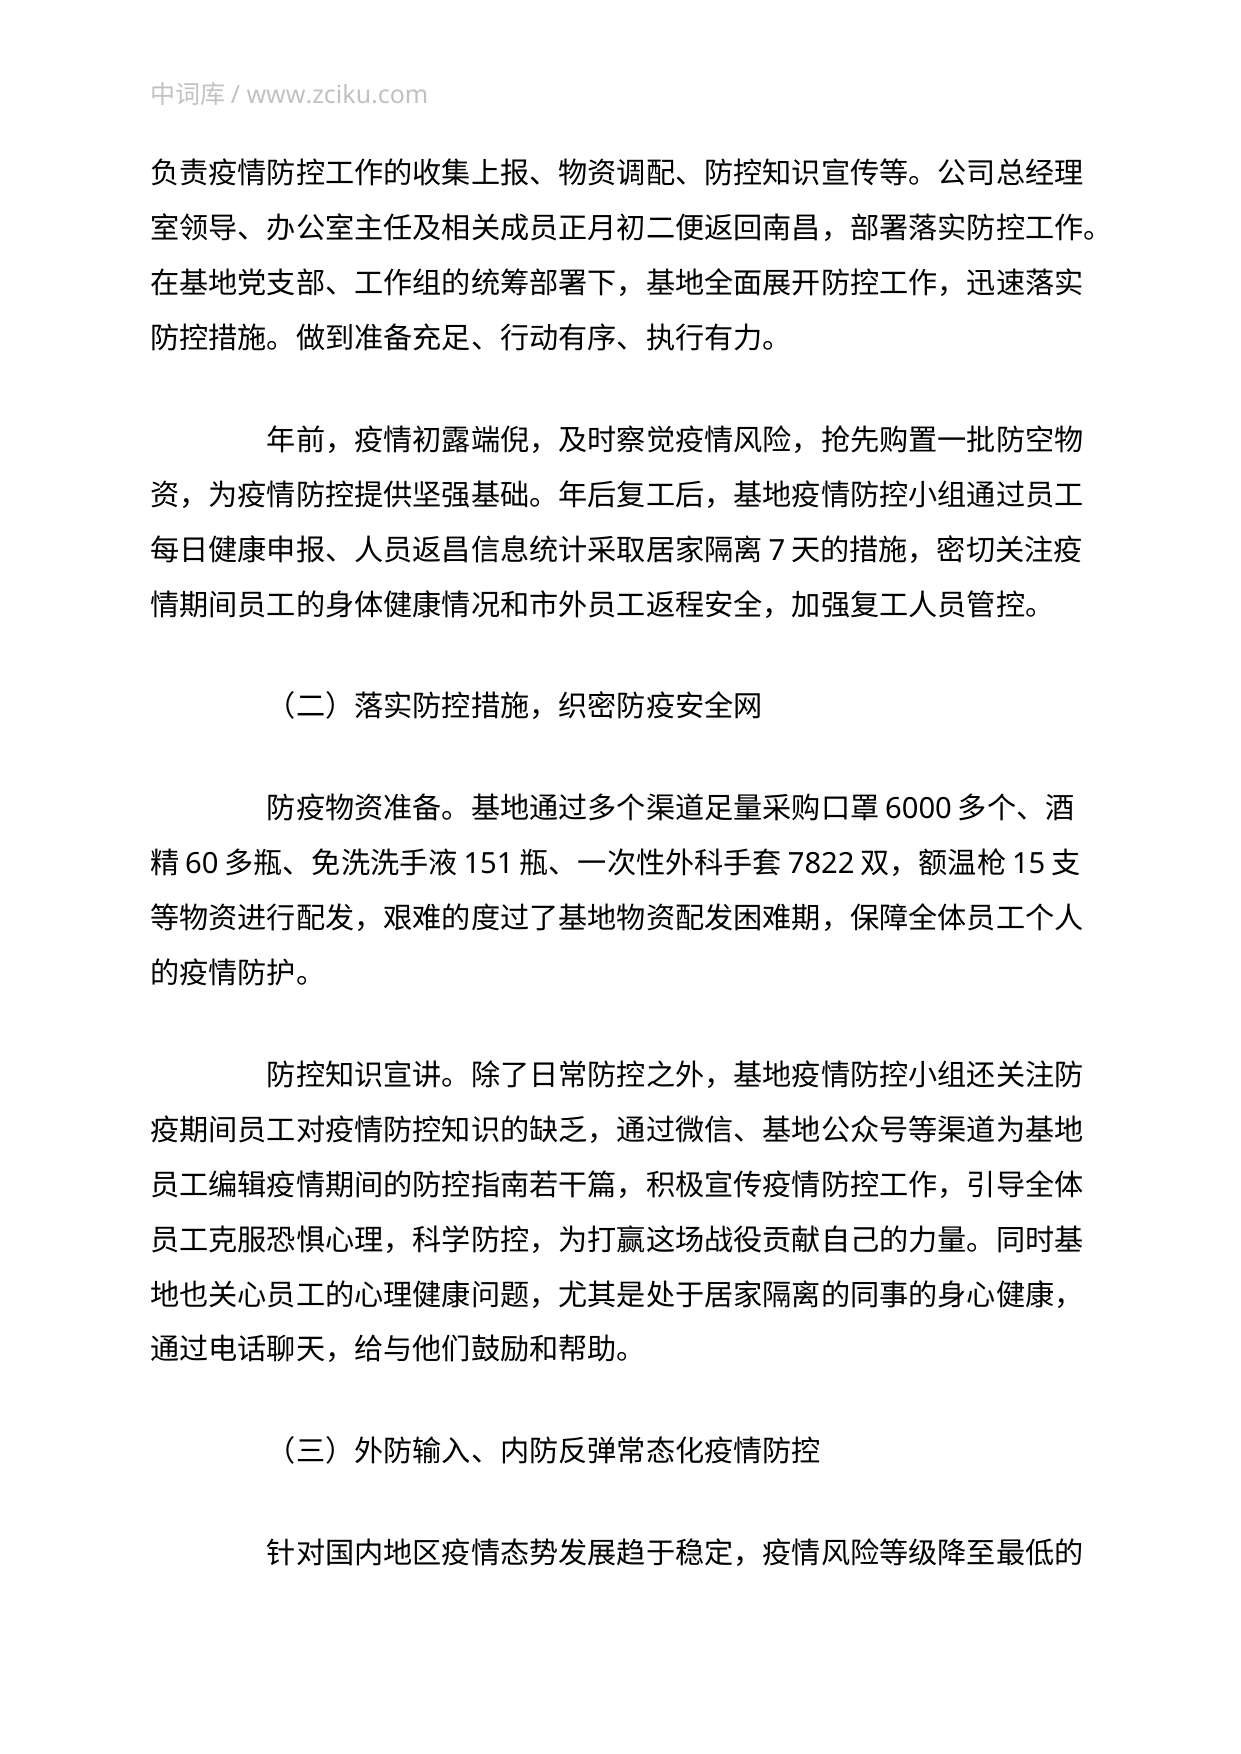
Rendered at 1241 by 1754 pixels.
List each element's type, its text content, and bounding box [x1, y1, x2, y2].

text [150, 1529, 1090, 1572]
text 年前，疫情初露端倪，及时察觉疫情风险，抢先购置一批防空物资，为疫情防控提供坚强基础。年后复工后，基地疫情防控小组通过员工每日健康申报、人员返昌信息统计采取居家隔离7天的措施，密切关注疫情期间员工的身体健康情况和市外员工返程安全，加强复工人员管控。 [150, 416, 1090, 623]
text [150, 150, 1090, 357]
text （二）落实防控措施，织密防疫安全网 [150, 683, 1090, 725]
text 防疫物资准备。基地通过多个渠道足量采购口罩6000多个、酒精60多瓶、免洗洗手液151瓶、一次性外科手套7822双，额温枪15支等物资进行配发，艰难的度过了基地物资配发困难期，保障全体员工个人的疫情防护。 [150, 785, 1090, 992]
text 防控知识宣讲。除了日常防控之外，基地疫情防控小组还关注防疫期间员工对疫情防控知识的缺乏，通过微信、基地公众号等渠道为基地员工编辑疫情期间的防控指南若干篇，积极宣传疫情防控工作，引导全体员工克服恐惧心理，科学防控，为打赢这场战役贡献自己的力量。同时基地也关心员工的心理健康问题，尤其是处于居家隔离的同事的身心健康，通过电话聊天，给与他们鼓励和帮助。 [150, 1051, 1090, 1368]
text （三）外防输入、内防反弹常态化疫情防控 [150, 1428, 1090, 1470]
